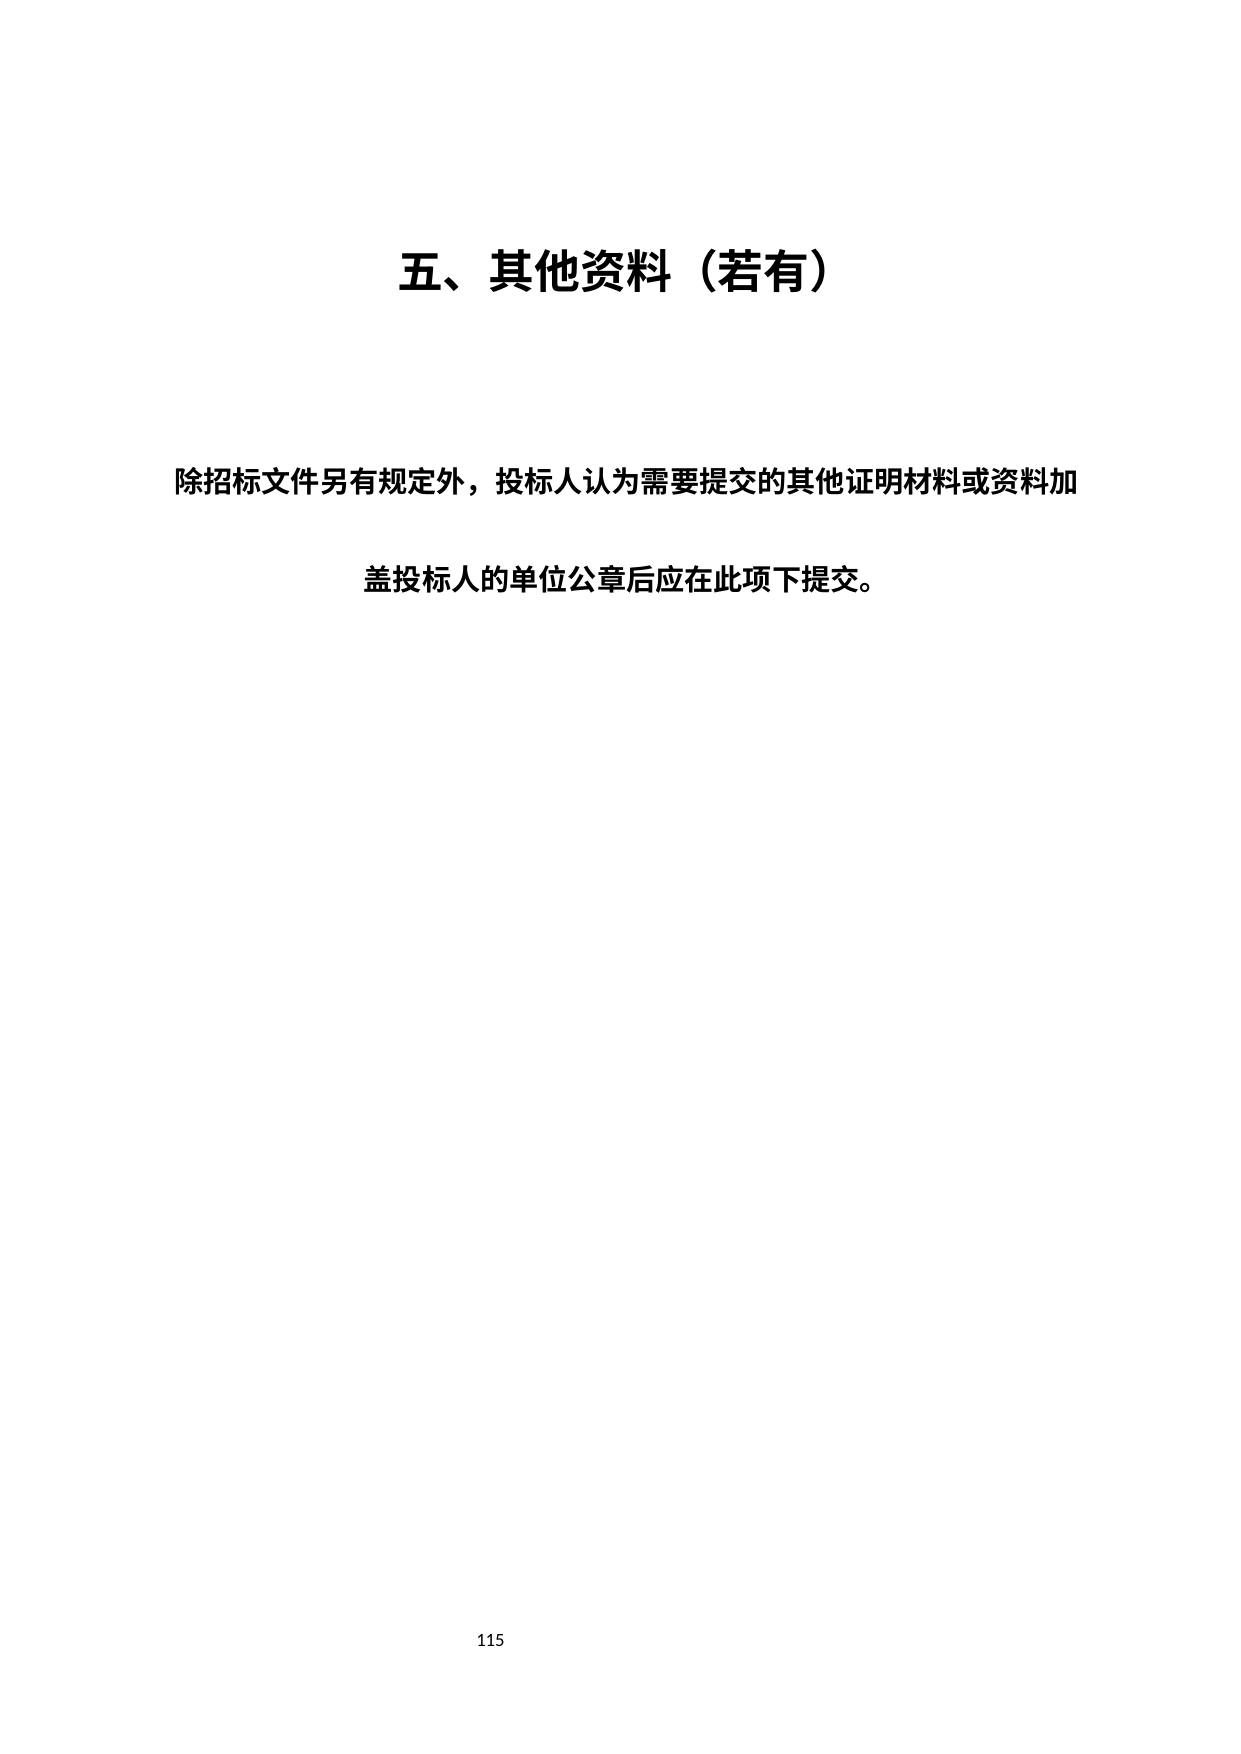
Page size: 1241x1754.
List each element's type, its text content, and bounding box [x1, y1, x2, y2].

text 除招标文件另有规定外，投标人认为需要提交的其他证明材料或资料加盖投标人的单位公章后应在此项下提交。 [165, 448, 1087, 610]
text 五、其他资料（若有） [165, 219, 1087, 317]
